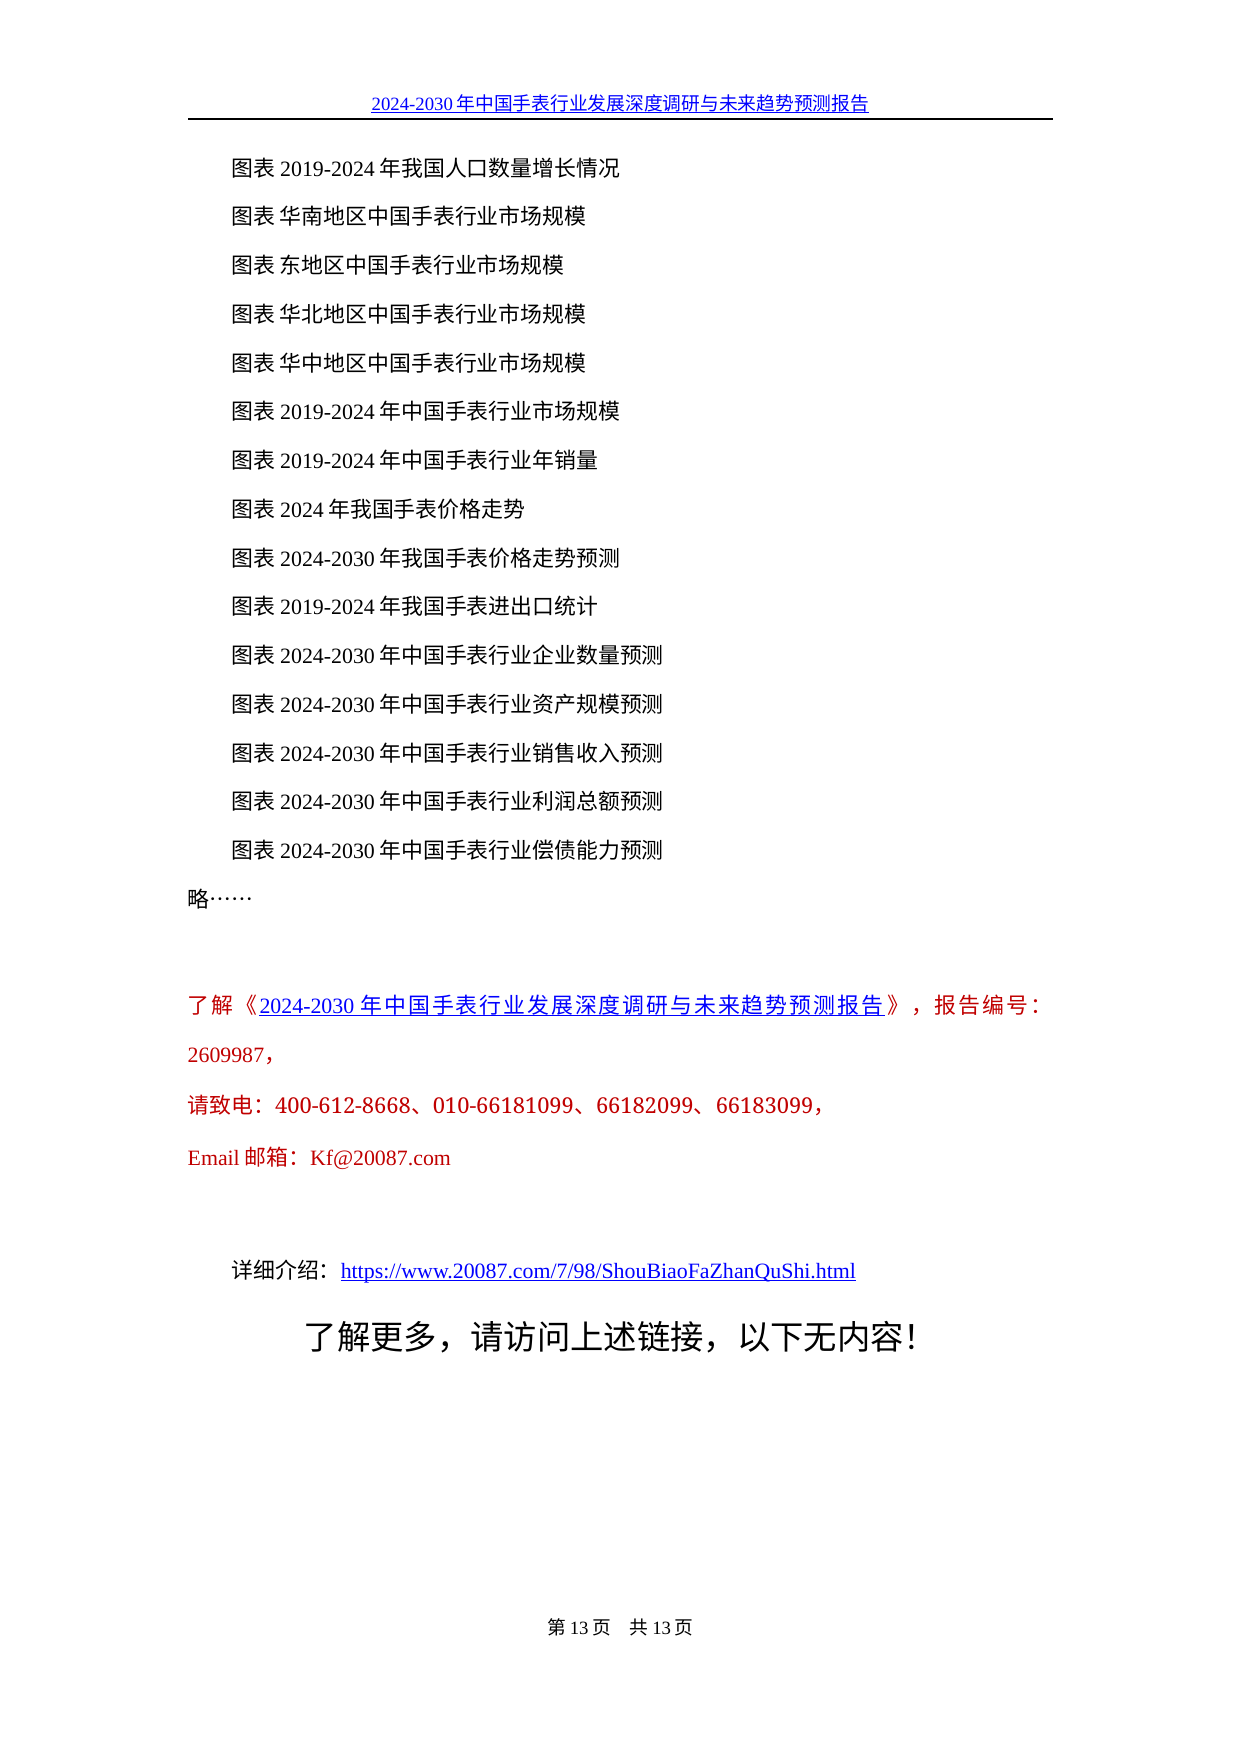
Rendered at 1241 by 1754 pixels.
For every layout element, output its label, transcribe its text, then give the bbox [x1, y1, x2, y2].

text 请致电：400-612-8668、010-66181099、66182099、66183099， [187, 1088, 1053, 1121]
text 详细介绍：https://www.20087.com/7/98/ShouBiaoFaZhanQuShi.html [187, 1253, 1053, 1285]
text Email邮箱：Kf@20087.com [187, 1140, 1053, 1172]
title 了解更多，请访问上述链接，以下无内容！ [187, 1303, 1053, 1368]
text 了解《2024-2030年中国手表行业发展深度调研与未来趋势预测报告》，报告编号：2609987， [187, 988, 1053, 1069]
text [187, 150, 1053, 914]
